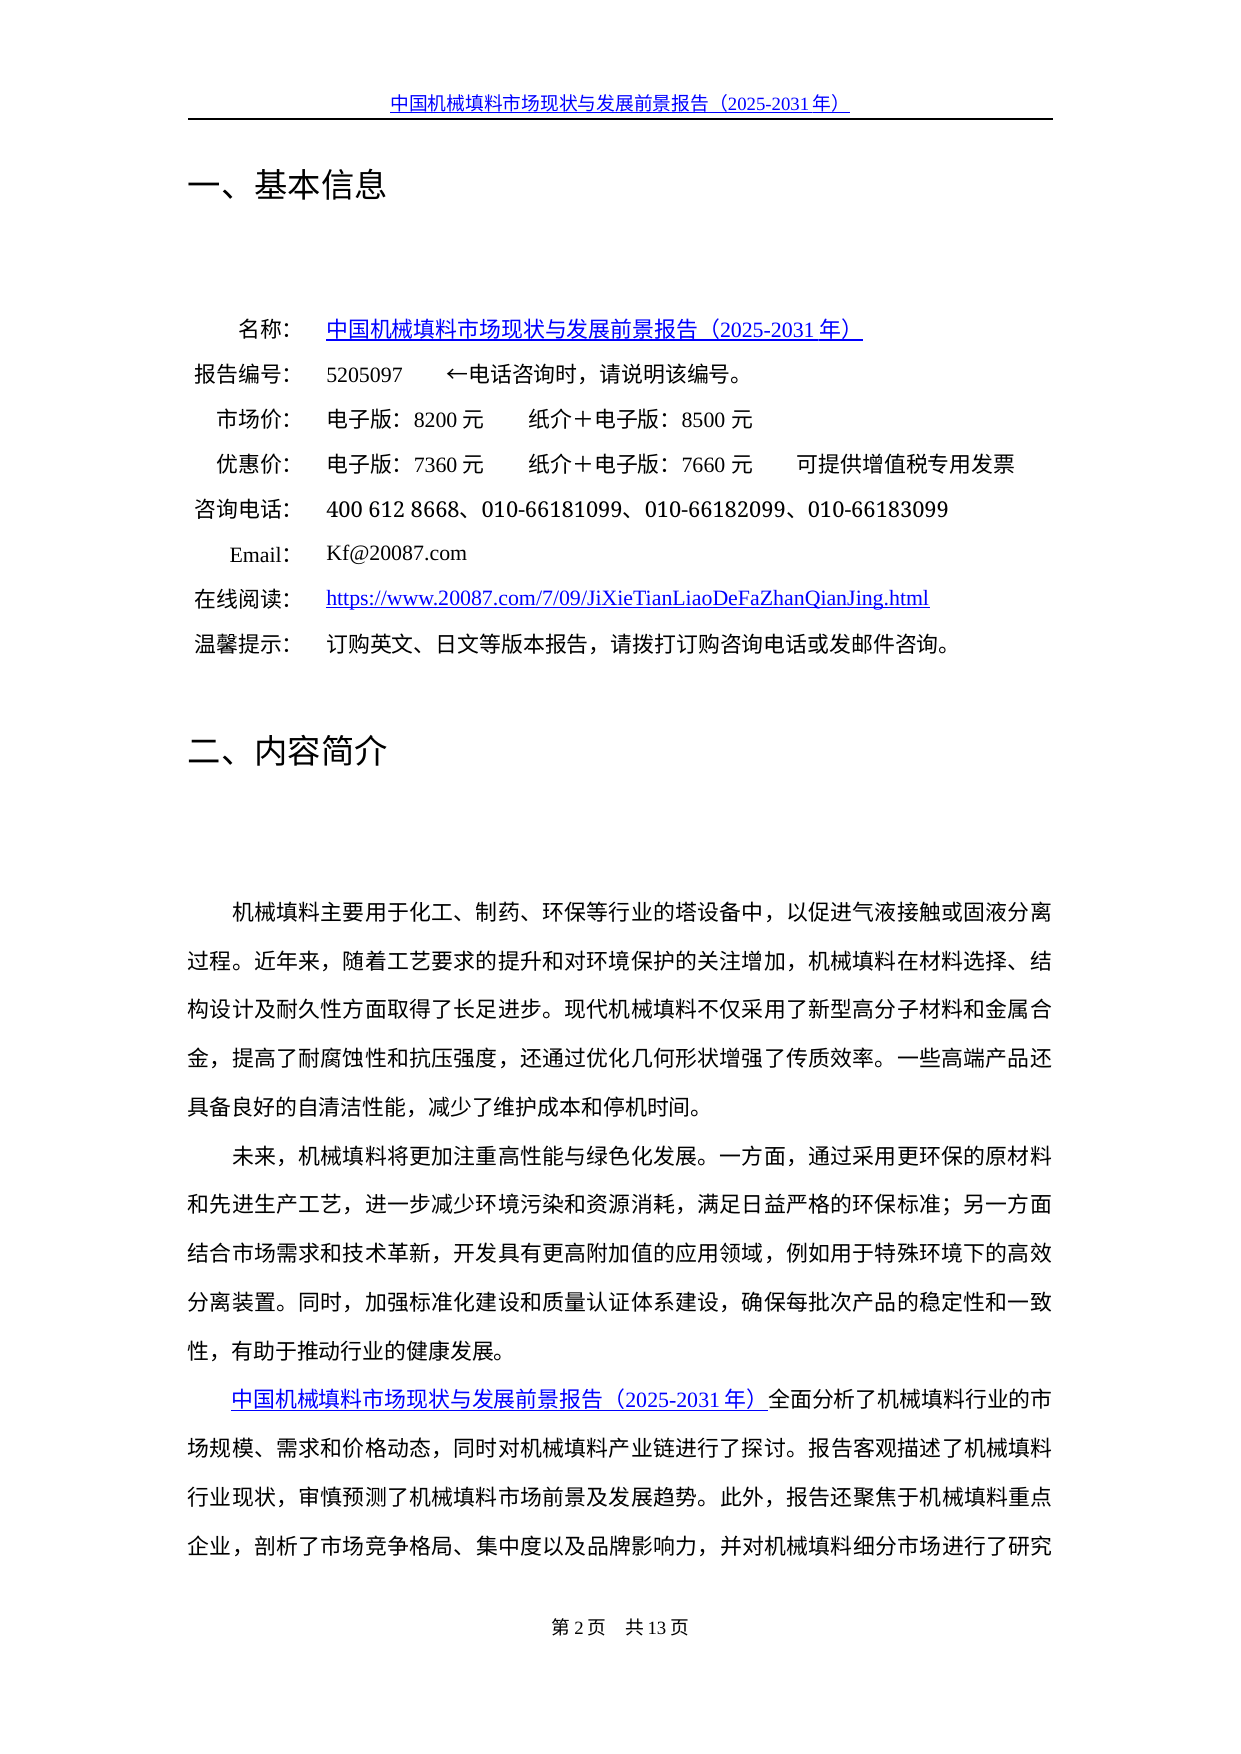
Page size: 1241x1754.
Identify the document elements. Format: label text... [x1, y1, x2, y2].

table_cell 400 612 8668、010-66181099、010-66182099、010-66183099 [315, 492, 1073, 537]
table_header 中国机械填料市场现状与发展前景报告（2025-2031年） [315, 312, 1073, 357]
table_cell 温馨提示： [167, 627, 315, 672]
table_cell 在线阅读： [167, 582, 315, 627]
table_cell [315, 582, 1073, 627]
table_cell 优惠价： [167, 447, 315, 492]
table_cell 5205097 ←电话咨询时，请说明该编号。 [315, 357, 1073, 402]
table_cell 市场价： [167, 402, 315, 447]
table_cell 报告编号： [167, 357, 315, 402]
table_cell 咨询电话： [167, 492, 315, 537]
table_header 名称： [167, 312, 315, 357]
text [187, 894, 1053, 1561]
table_cell Email： [167, 537, 315, 582]
table_cell Kf@20087.com [315, 537, 1073, 582]
table_cell 电子版：7360 元 纸介＋电子版：7660 元 可提供增值税专用发票 [315, 447, 1073, 492]
title 二、内容简介 [187, 717, 1053, 782]
title 一、基本信息 [187, 150, 1053, 215]
table_cell 电子版：8200 元 纸介＋电子版：8500 元 [315, 402, 1073, 447]
table_cell 订购英文、日文等版本报告，请拨打订购咨询电话或发邮件咨询。 [315, 627, 1073, 672]
